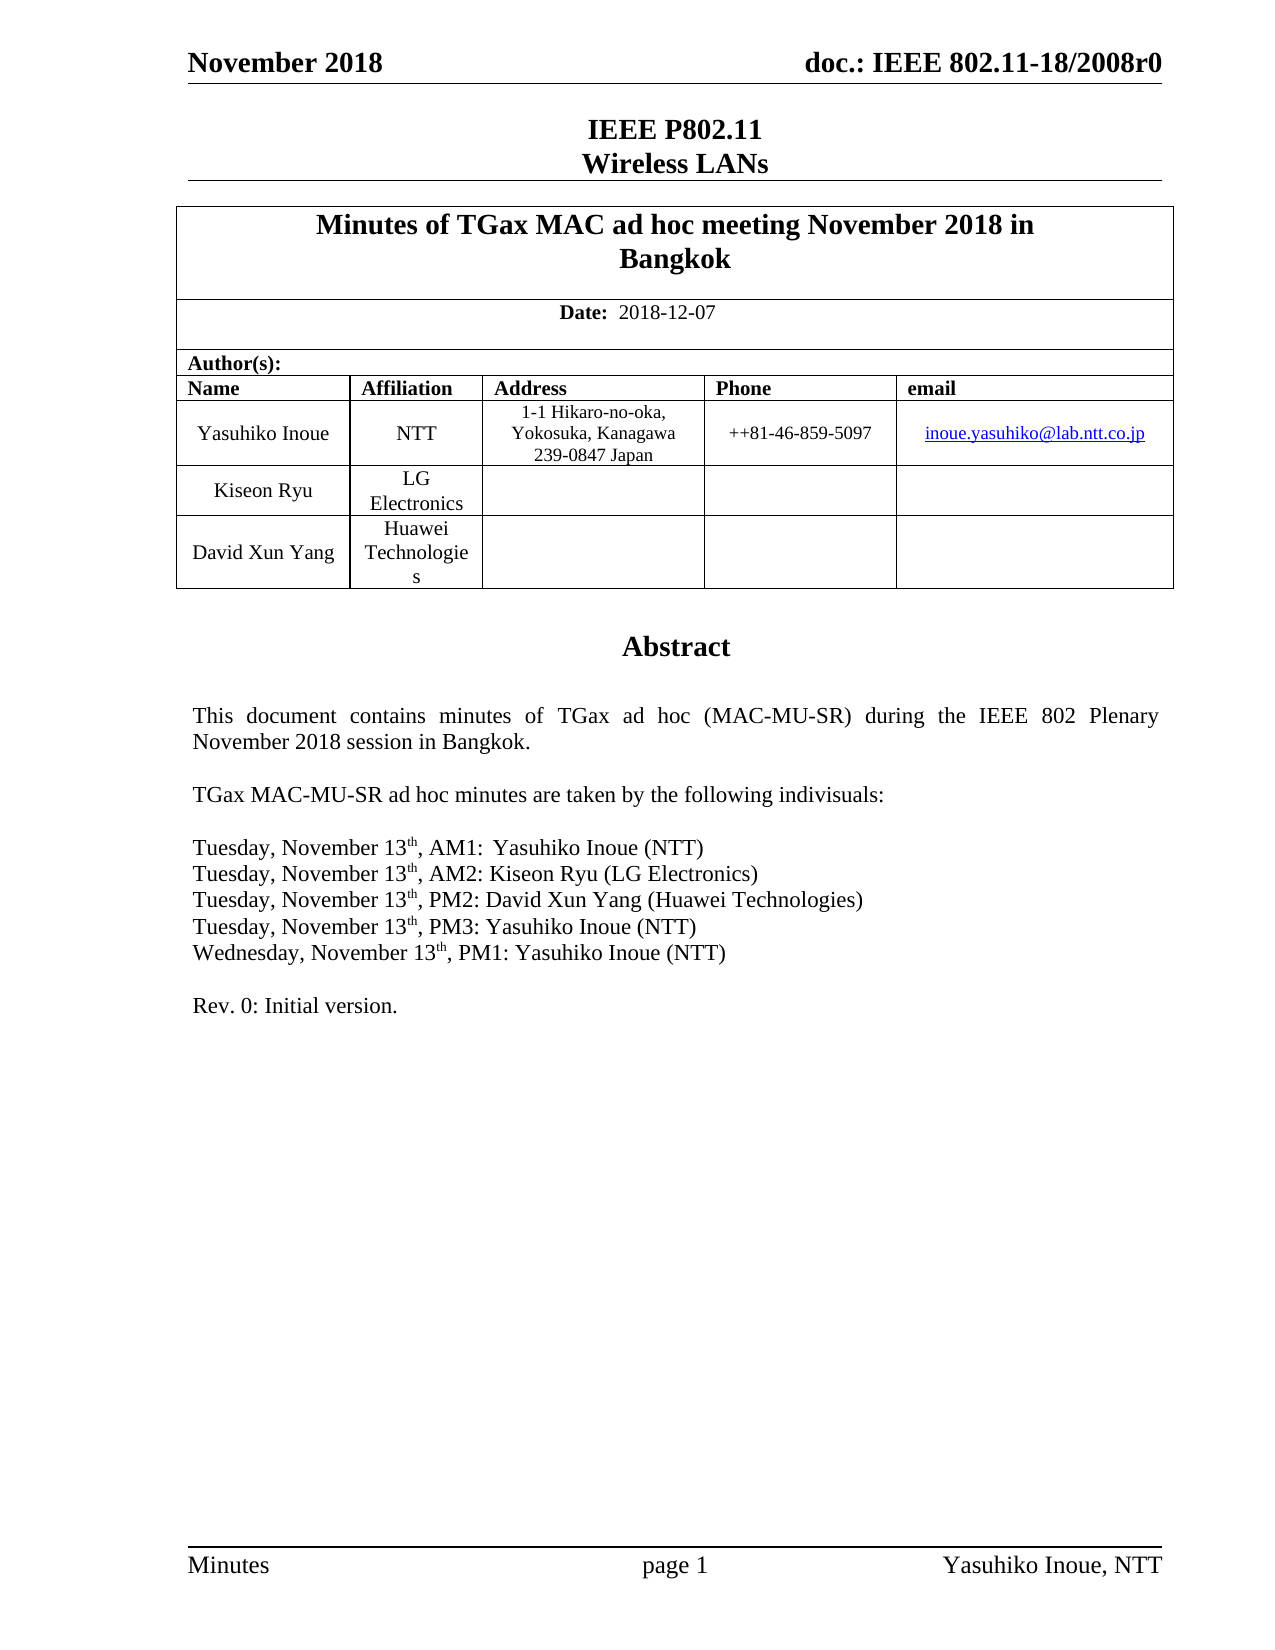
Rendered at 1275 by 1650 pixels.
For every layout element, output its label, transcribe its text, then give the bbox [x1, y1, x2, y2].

table_cell ++81-46-859-5097 [705, 401, 896, 465]
table_cell Author(s): [177, 350, 1173, 374]
table_cell Phone [705, 376, 896, 399]
table_cell Affiliation [351, 376, 482, 399]
table_cell email [897, 376, 1173, 399]
table_cell [483, 466, 704, 514]
text IEEE P802.11 Wireless LANs [187, 112, 1162, 181]
table_cell Yasuhiko Inoue [177, 401, 349, 465]
table_cell [705, 516, 896, 588]
table_cell Huawei Technologies [351, 516, 482, 588]
table_cell Name [177, 376, 349, 399]
table_header Minutes of TGax MAC ad hoc meeting November 2018 in Bangkok [177, 207, 1173, 299]
table_cell [705, 466, 896, 514]
table_cell Address [483, 376, 704, 399]
table_cell NTT [351, 401, 482, 465]
table_cell [897, 466, 1173, 514]
table_cell Date: 2018-12-07 [177, 300, 1173, 349]
table_cell [897, 516, 1173, 588]
table_cell inoue.yasuhiko@lab.ntt.co.jp [897, 401, 1173, 465]
table_cell [483, 516, 704, 588]
table_cell LG Electronics [351, 466, 482, 514]
table_cell David Xun Yang [177, 516, 349, 588]
table_cell 1-1 Hikaro-no-oka, Yokosuka, Kanagawa 239-0847 Japan [483, 401, 704, 465]
table_cell Kiseon Ryu [177, 466, 349, 514]
